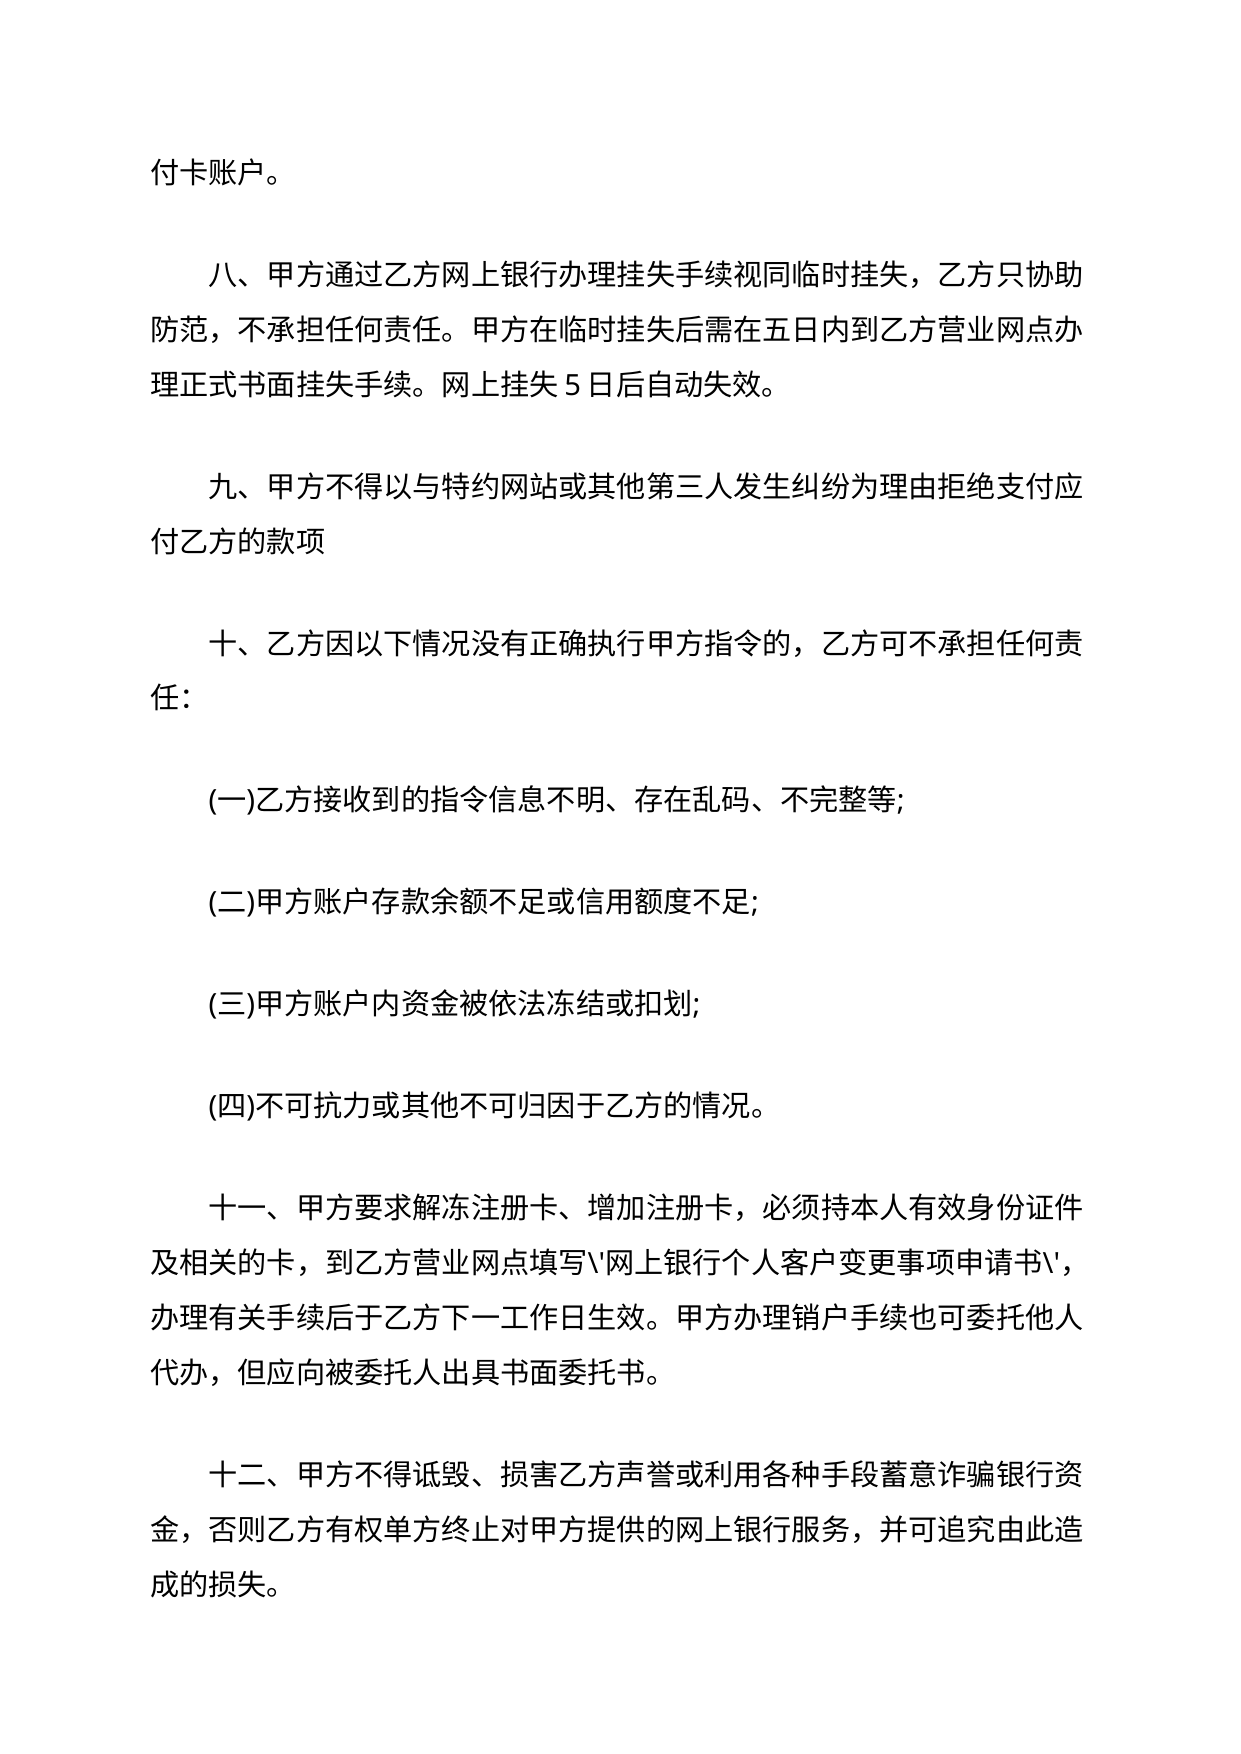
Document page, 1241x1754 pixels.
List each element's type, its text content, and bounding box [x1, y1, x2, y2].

text (一)乙方接收到的指令信息不明、存在乱码、不完整等; [150, 777, 1090, 819]
text 八、甲方通过乙方网上银行办理挂失手续视同临时挂失，乙方只协助防范，不承担任何责任。甲方在临时挂失后需在五日内到乙方营业网点办理正式书面挂失手续。网上挂失5日后自动失效。 [150, 252, 1090, 404]
text (四)不可抗力或其他不可归因于乙方的情况。 [150, 1083, 1090, 1125]
text 九、甲方不得以与特约网站或其他第三人发生纠纷为理由拒绝支付应付乙方的款项 [150, 463, 1090, 561]
text 十、乙方因以下情况没有正确执行甲方指令的，乙方可不承担任何责任： [150, 620, 1090, 717]
text 十二、甲方不得诋毁、损害乙方声誉或利用各种手段蓄意诈骗银行资金，否则乙方有权单方终止对甲方提供的网上银行服务，并可追究由此造成的损失。 [150, 1451, 1090, 1603]
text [150, 150, 1090, 192]
text (三)甲方账户内资金被依法冻结或扣划; [150, 981, 1090, 1023]
text (二)甲方账户存款余额不足或信用额度不足; [150, 879, 1090, 921]
text 十一、甲方要求解冻注册卡、增加注册卡，必须持本人有效身份证件及相关的卡，到乙方营业网点填写\'网上银行个人客户变更事项申请书\'，办理有关手续后于乙方下一工作日生效。甲方办理销户手续也可委托他人代办，但应向被委托人出具书面委托书。 [150, 1185, 1090, 1392]
